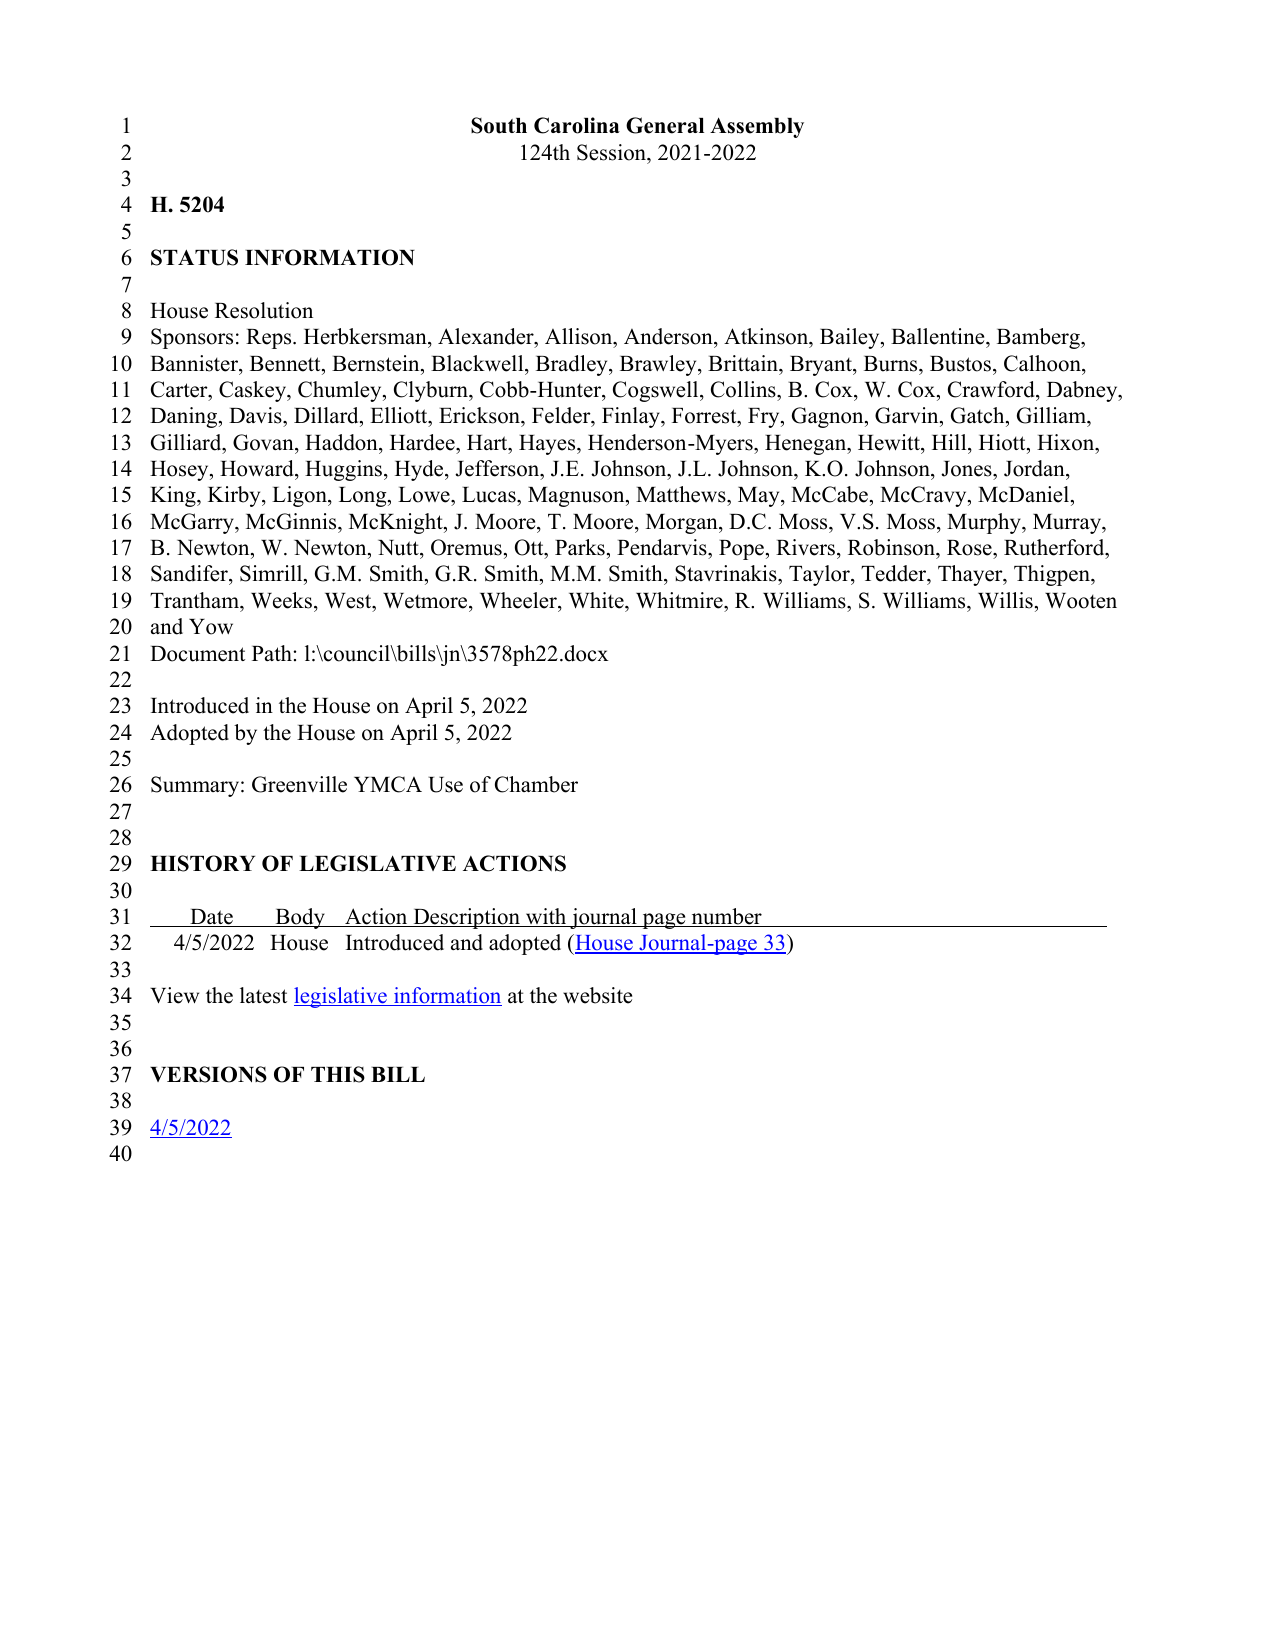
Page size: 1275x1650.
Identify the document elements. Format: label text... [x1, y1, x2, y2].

text House Resolution [150, 297, 1125, 323]
text Date Body Action Description with journal page number [150, 903, 1125, 929]
text 124th Session, 2021-2022 [150, 139, 1125, 165]
text 4/5/2022 [150, 1114, 1125, 1140]
text Sponsors: Reps. Herbkersman, Alexander, Allison, Anderson, Atkinson, Bailey, Ballentine, Bamberg, Bannister, Bennett, Bernstein, Blackwell, Bradley, Brawley, Brittain, Bryant, Burns, Bustos, Calhoon, Carter, Caskey, Chumley, Clyburn, Cobb-Hunter, Cogswell, Collins, B. Cox, W. Cox, Crawford, Dabney, Daning, Davis, Dillard, Elliott, Erickson, Felder, Finlay, Forrest, Fry, Gagnon, Garvin, Gatch, Gilliam, Gilliard, Govan, Haddon, Hardee, Hart, Hayes, Henderson-Myers, Henegan, Hewitt, Hill, Hiott, Hixon, Hosey, Howard, Huggins, Hyde, Jefferson, J.E. Johnson, J.L. Johnson, K.O. Johnson, Jones, Jordan, King, Kirby, Ligon, Long, Lowe, Lucas, Magnuson, Matthews, May, McCabe, McCravy, McDaniel, McGarry, McGinnis, McKnight, J. Moore, T. Moore, Morgan, D.C. Moss, V.S. Moss, Murphy, Murray, B. Newton, W. Newton, Nutt, Oremus, Ott, Parks, Pendarvis, Pope, Rivers, Robinson, Rose, Rutherford, Sandifer, Simrill, G.M. Smith, G.R. Smith, M.M. Smith, Stavrinakis, Taylor, Tedder, Thayer, Thigpen, Trantham, Weeks, West, Wetmore, Wheeler, White, Whitmire, R. Williams, S. Williams, Willis, Wooten and Yow [150, 323, 1125, 639]
text South Carolina General Assembly [150, 112, 1125, 139]
text Summary: Greenville YMCA Use of Chamber [150, 771, 1125, 798]
text HISTORY OF LEGISLATIVE ACTIONS [150, 850, 1125, 877]
text 4/5/2022 House Introduced and adopted (House Journal-page 33) [150, 929, 1125, 956]
text View the latest legislative information at the website [150, 982, 1125, 1008]
text Adopted by the House on April 5, 2022 [150, 719, 1125, 745]
text VERSIONS OF THIS BILL [150, 1061, 1125, 1088]
text Document Path: l:\council\bills\jn\3578ph22.docx [150, 639, 1125, 666]
text H. 5204 [150, 192, 1125, 218]
text STATUS INFORMATION [150, 244, 1125, 271]
text Introduced in the House on April 5, 2022 [150, 692, 1125, 719]
